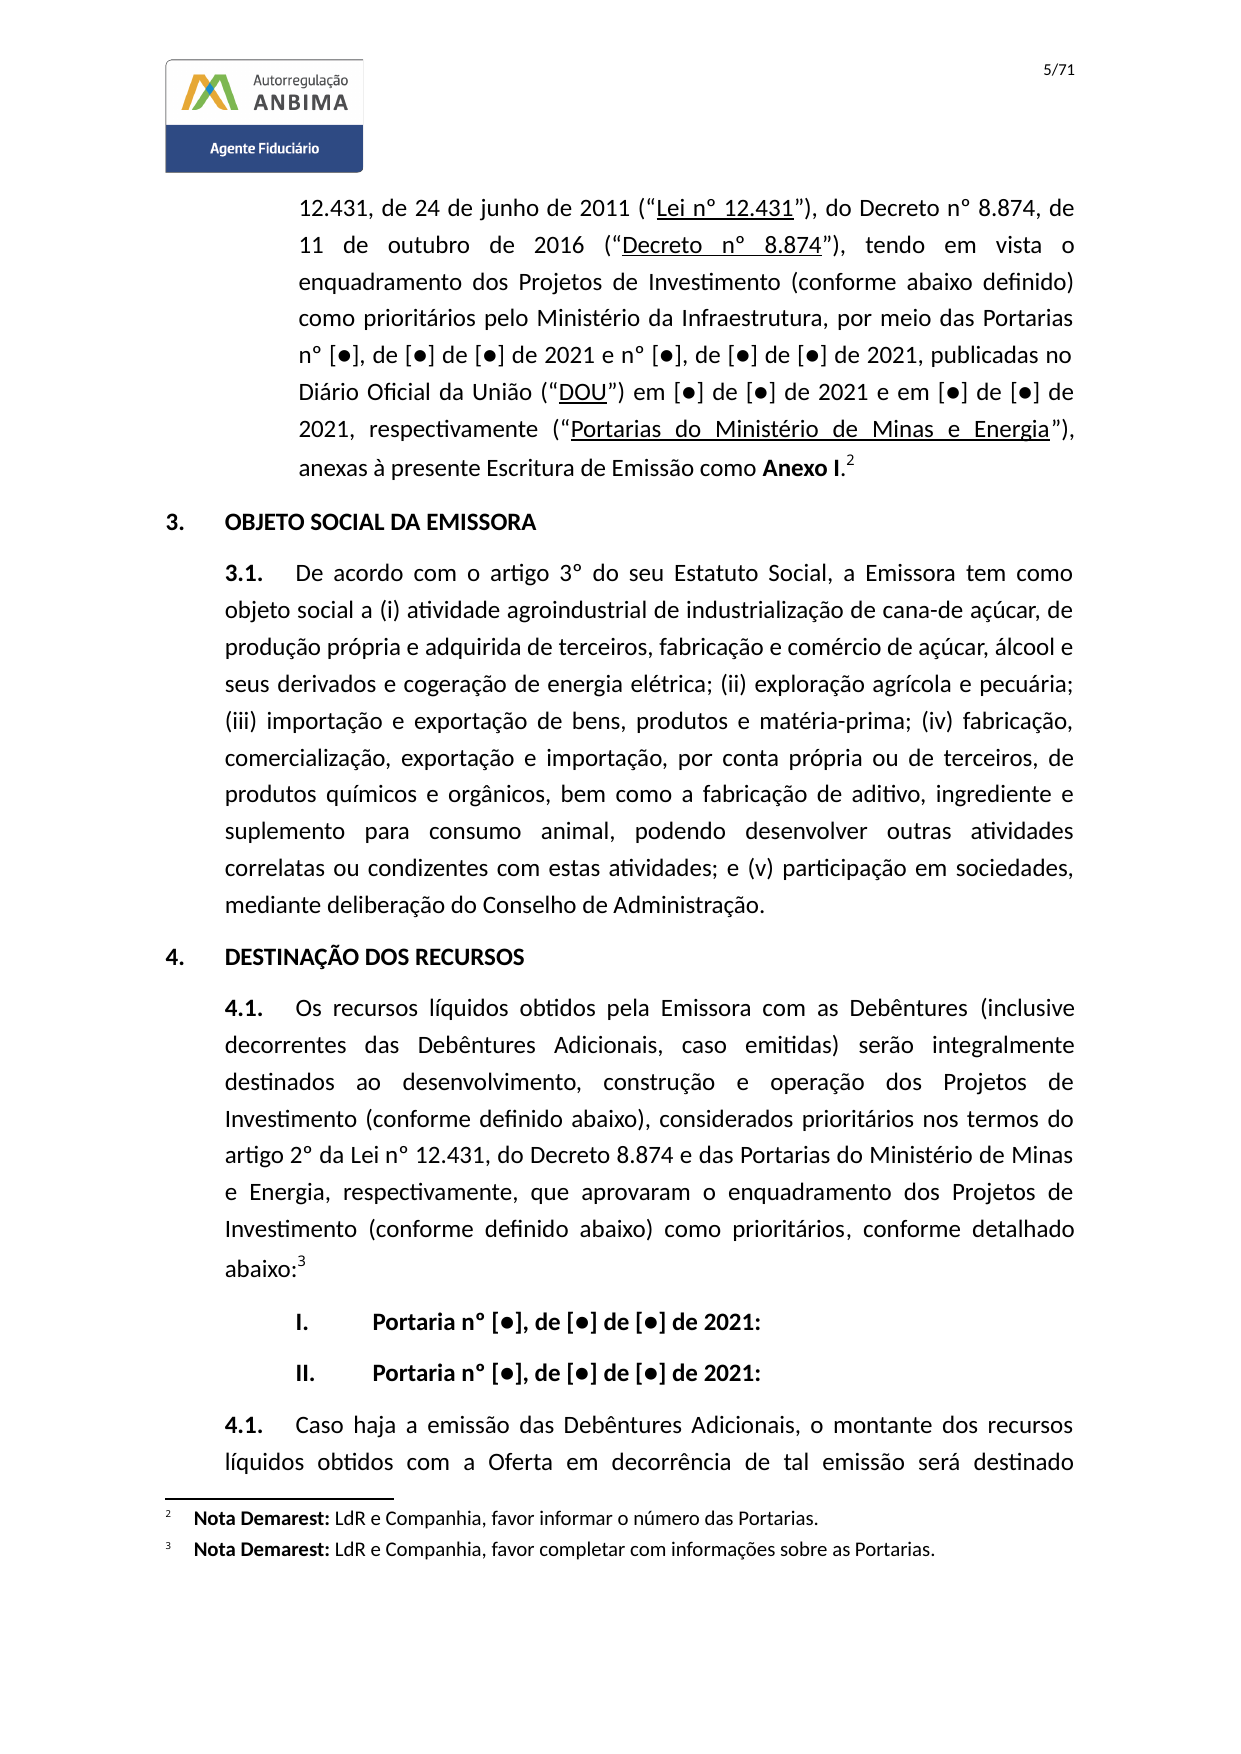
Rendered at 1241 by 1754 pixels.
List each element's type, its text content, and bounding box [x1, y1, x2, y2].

picture [165, 59, 364, 173]
text Portaria nº [●], de [●] de [●] de 2021: [295, 1306, 1075, 1336]
text Portaria nº [●], de [●] de [●] de 2021: [295, 1357, 1075, 1388]
text De acordo com o artigo 3º do seu Estatuto Social, a Emissora tem como objeto social a (i) atividade agroindustrial de industrialização de cana-de açúcar, de produção própria e adquirida de terceiros, fabricação e comércio de açúcar, álcool e seus derivados e cogeração de energia elétrica; (ii) exploração agrícola e pecuária; (iii) importação e exportação de bens, produtos e matéria-prima; (iv) fabricação, comercialização, exportação e importação, por conta própria ou de terceiros, de produtos químicos e orgânicos, bem como a fabricação de aditivo, ingrediente e suplemento para consumo animal, podendo desenvolver outras atividades correlatas ou condizentes com estas atividades; e (v) participação em sociedades, mediante deliberação do Conselho de Administração. [224, 557, 1075, 920]
text OBJETO SOCIAL DA EMISSORA [165, 506, 1075, 536]
text DESTINAÇÃO DOS RECURSOS [165, 941, 1075, 971]
text Os recursos líquidos obtidos pela Emissora com as Debêntures (inclusive decorrentes das Debêntures Adicionais, caso emitidas) serão integralmente destinados ao desenvolvimento, construção e operação dos Projetos de Investimento (conforme definido abaixo), considerados prioritários nos termos do artigo 2º da Lei nº 12.431, do Decreto 8.874 e das Portarias do Ministério de Minas e Energia, respectivamente, que aprovaram o enquadramento dos Projetos de Investimento (conforme definido abaixo) como prioritários, conforme detalhado abaixo: [224, 992, 1075, 1284]
